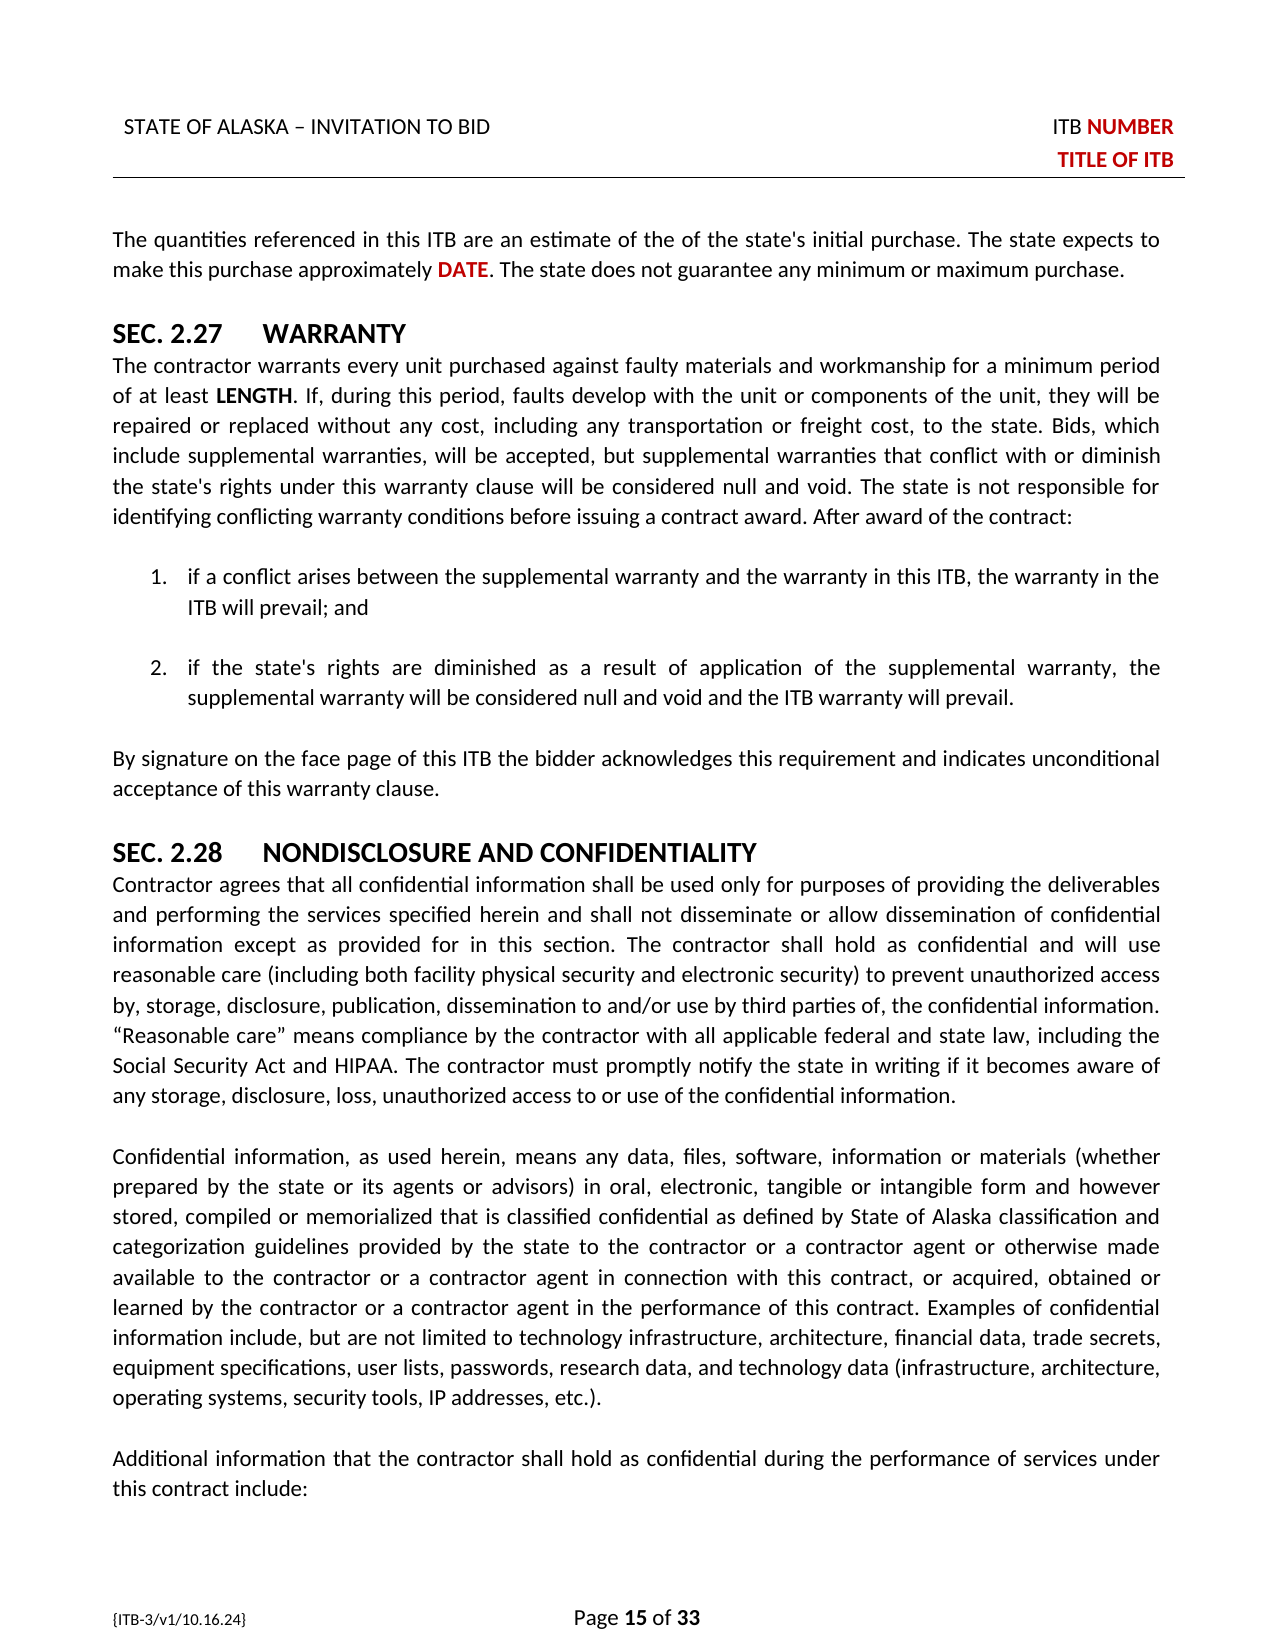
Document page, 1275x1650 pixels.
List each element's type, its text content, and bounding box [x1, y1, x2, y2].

list if the state's rights are diminished as a result of application of the supplemental warranty, the supplemental warranty will be considered null and void and the ITB warranty will prevail. [150, 653, 1162, 711]
subtitle nondisclosure and confidentiality [112, 834, 1162, 870]
text Confidential information, as used herein, means any data, files, software, information or materials (whether prepared by the state or its agents or advisors) in oral, electronic, tangible or intangible form and however stored, compiled or memorialized that is classified confidential as defined by State of Alaska classification and categorization guidelines provided by the state to the contractor or a contractor agent or otherwise made available to the contractor or a contractor agent in connection with this contract, or acquired, obtained or learned by the contractor or a contractor agent in the performance of this contract. Examples of confidential information include, but are not limited to technology infrastructure, architecture, financial data, trade secrets, equipment specifications, user lists, passwords, research data, and technology data (infrastructure, architecture, operating systems, security tools, IP addresses, etc.). [112, 1142, 1162, 1411]
text By signature on the face page of this ITB the bidder acknowledges this requirement and indicates unconditional acceptance of this warranty clause. [112, 744, 1162, 802]
text Additional information that the contractor shall hold as confidential during the performance of services under this contract include: [112, 1444, 1162, 1502]
list if a conflict arises between the supplemental warranty and the warranty in this ITB, the warranty in the ITB will prevail; and [150, 562, 1162, 621]
text The contractor warrants every unit purchased against faulty materials and workmanship for a minimum period of at least LENGTH. If, during this period, faults develop with the unit or components of the unit, they will be repaired or replaced without any cost, including any transportation or freight cost, to the state. Bids, which include supplemental warranties, will be accepted, but supplemental warranties that conflict with or diminish the state's rights under this warranty clause will be considered null and void. The state is not responsible for identifying conflicting warranty conditions before issuing a contract award. After award of the contract: [112, 351, 1162, 530]
subtitle warranty [112, 315, 1162, 351]
text The quantities referenced in this ITB are an estimate of the of the state's initial purchase. The state expects to make this purchase approximately DATE. The state does not guarantee any minimum or maximum purchase. [112, 225, 1162, 283]
text Contractor agrees that all confidential information shall be used only for purposes of providing the deliverables and performing the services specified herein and shall not disseminate or allow dissemination of confidential information except as provided for in this section. The contractor shall hold as confidential and will use reasonable care (including both facility physical security and electronic security) to prevent unauthorized access by, storage, disclosure, publication, dissemination to and/or use by third parties of, the confidential information. “Reasonable care” means compliance by the contractor with all applicable federal and state law, including the Social Security Act and HIPAA. The contractor must promptly notify the state in writing if it becomes aware of any storage, disclosure, loss, unauthorized access to or use of the confidential information. [112, 870, 1162, 1109]
